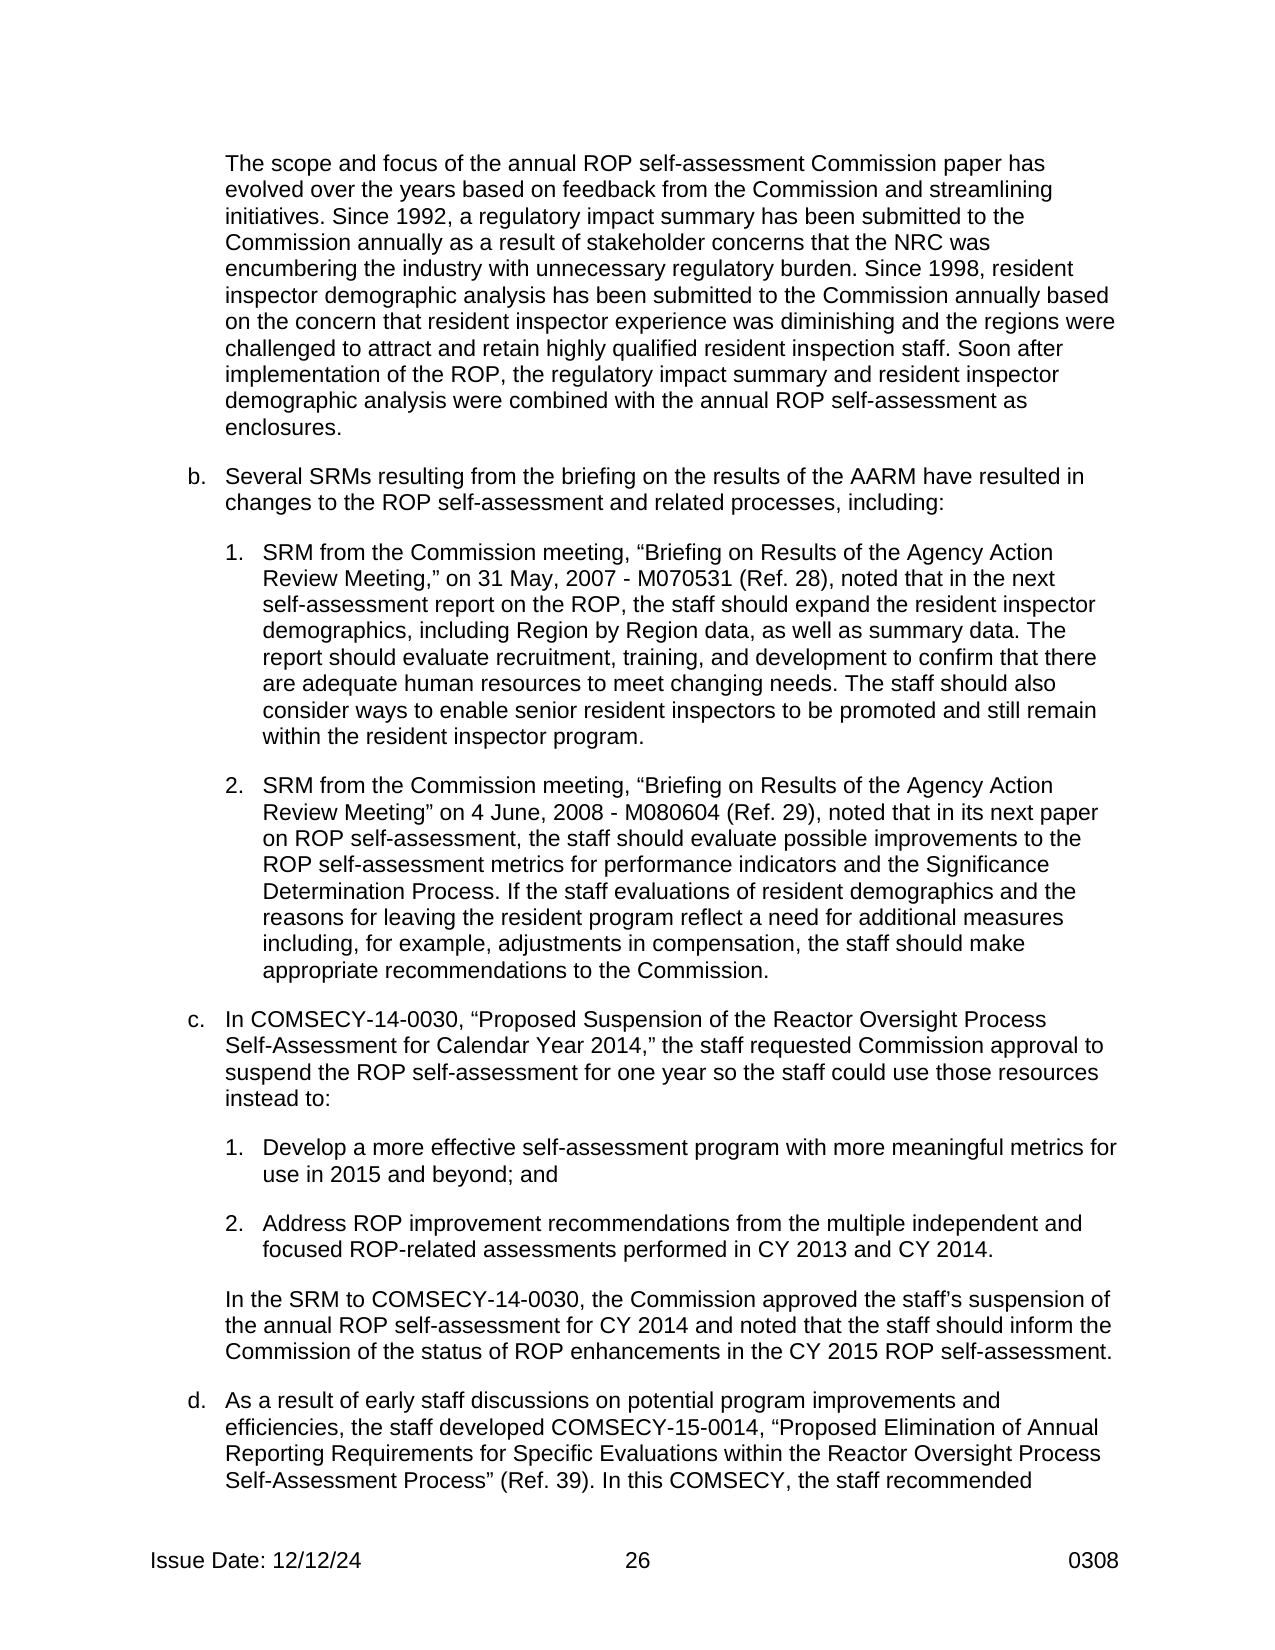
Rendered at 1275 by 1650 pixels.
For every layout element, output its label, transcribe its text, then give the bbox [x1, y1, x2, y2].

text In the SRM to COMSECY-14-0030, the Commission approved the staff’s suspension of the annual ROP self-assessment for CY 2014 and noted that the staff should inform the Commission of the status of ROP enhancements in the CY 2015 ROP self-assessment. [225, 1286, 1125, 1364]
list Several SRMs resulting from the briefing on the results of the AARM have resulted in changes to the ROP self-assessment and related processes, including: [187, 463, 1125, 516]
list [187, 1387, 1125, 1493]
list Develop a more effective self-assessment program with more meaningful metrics for use in 2015 and beyond; and [225, 1134, 1125, 1187]
list SRM from the Commission meeting, “Briefing on Results of the Agency Action Review Meeting,” on 31 May, 2007 - M070531 (Ref. 28), noted that in the next self-assessment report on the ROP, the staff should expand the resident inspector demographics, including Region by Region data, as well as summary data. The report should evaluate recruitment, training, and development to confirm that there are adequate human resources to meet changing needs. The staff should also consider ways to enable senior resident inspectors to be promoted and still remain within the resident inspector program. [225, 538, 1125, 749]
list SRM from the Commission meeting, “Briefing on Results of the Agency Action Review Meeting” on 4 June, 2008 - M080604 (Ref. 29), noted that in its next paper on ROP self-assessment, the staff should evaluate possible improvements to the ROP self-assessment metrics for performance indicators and the Significance Determination Process. If the staff evaluations of resident demographics and the reasons for leaving the resident program reflect a need for additional measures including, for example, adjustments in compensation, the staff should make appropriate recommendations to the Commission. [225, 772, 1125, 983]
list In COMSECY-14-0030, “Proposed Suspension of the Reactor Oversight Process Self-Assessment for Calendar Year 2014,” the staff requested Commission approval to suspend the ROP self-assessment for one year so the staff could use those resources instead to: [187, 1006, 1125, 1111]
text The scope and focus of the annual ROP self-assessment Commission paper has evolved over the years based on feedback from the Commission and streamlining initiatives. Since 1992, a regulatory impact summary has been submitted to the Commission annually as a result of stakeholder concerns that the NRC was encumbering the industry with unnecessary regulatory burden. Since 1998, resident inspector demographic analysis has been submitted to the Commission annually based on the concern that resident inspector experience was diminishing and the regions were challenged to attract and retain highly qualified resident inspection staff. Soon after implementation of the ROP, the regulatory impact summary and resident inspector demographic analysis were combined with the annual ROP self-assessment as enclosures. [225, 150, 1125, 440]
list Address ROP improvement recommendations from the multiple independent and focused ROP-related assessments performed in CY 2013 and CY 2014. [225, 1210, 1125, 1263]
